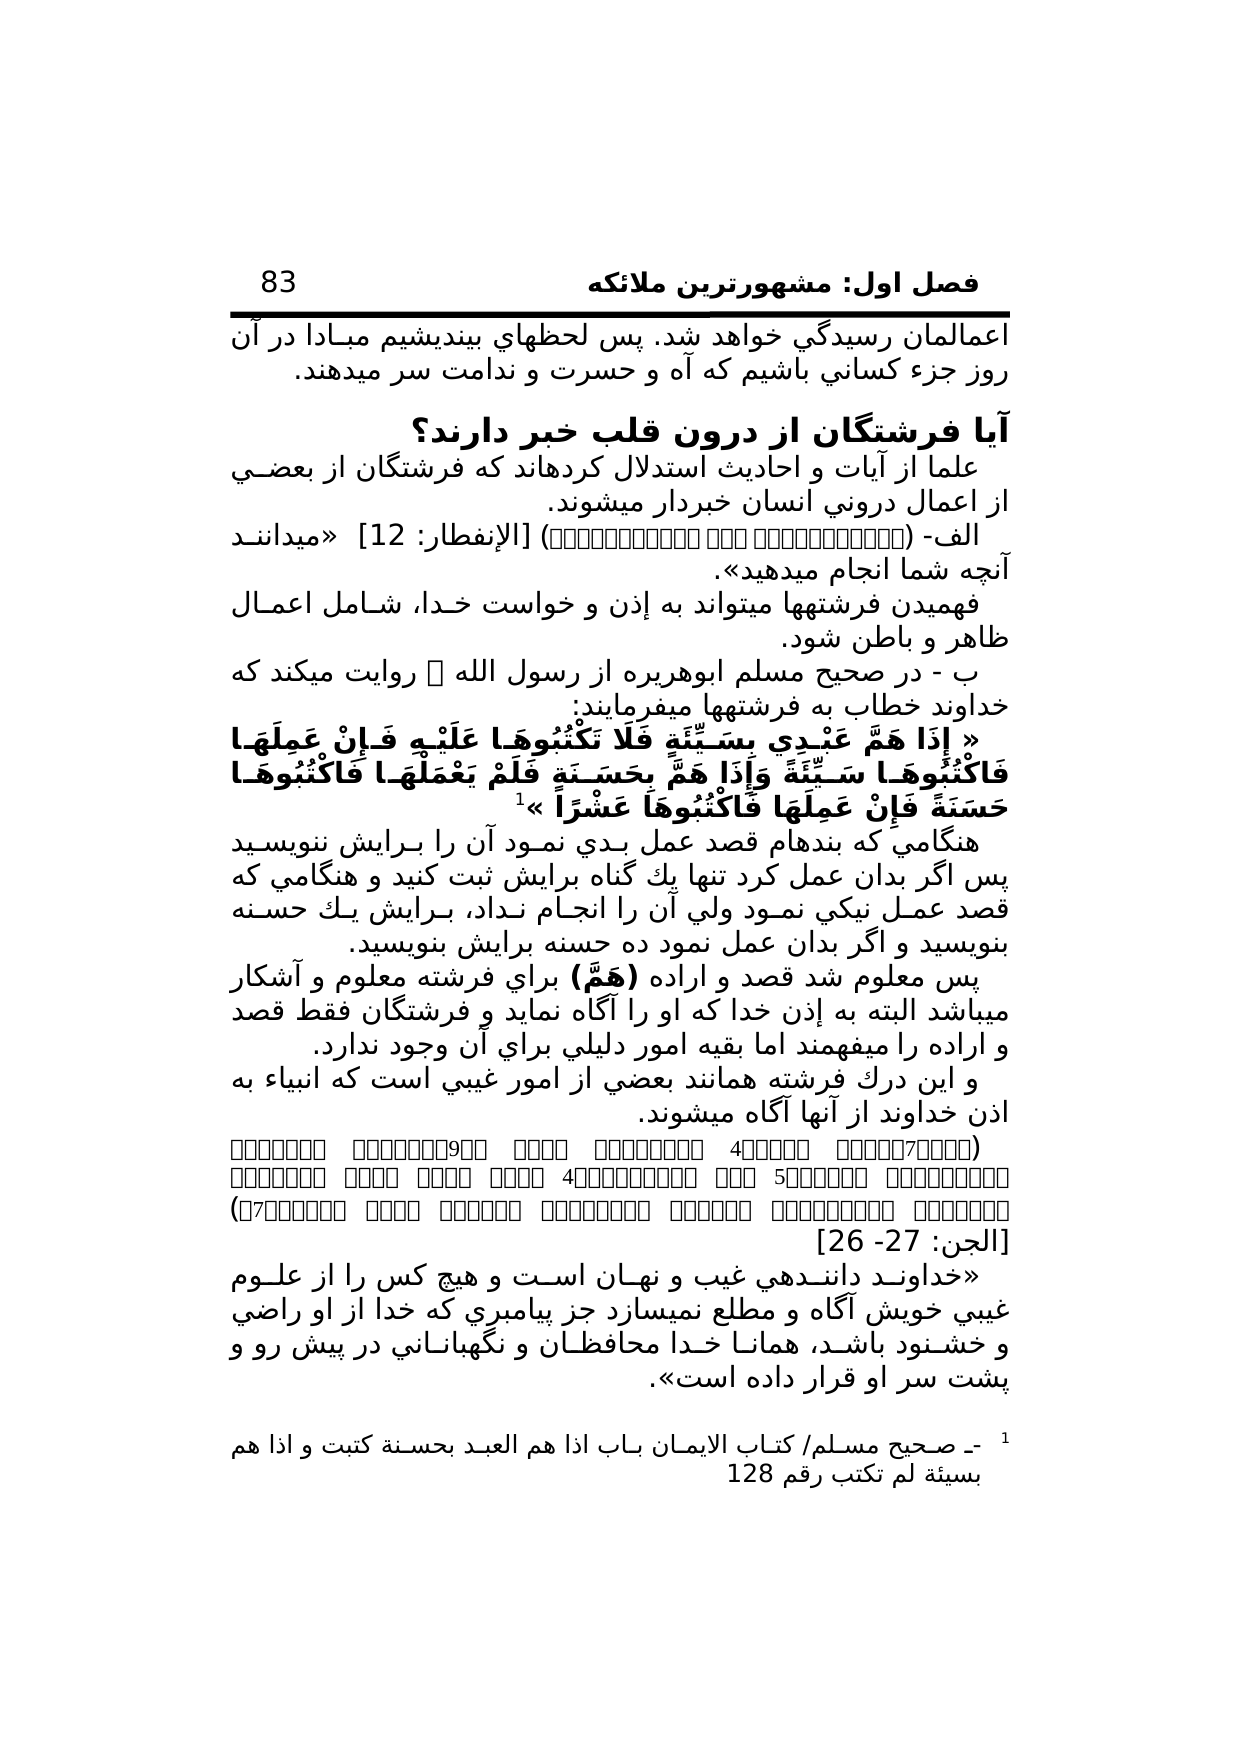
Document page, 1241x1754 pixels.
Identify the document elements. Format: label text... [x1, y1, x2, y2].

text علما از آيات و احاديث استدلال كرده‎اند كه فرشتگان از بعضي از اعمال دروني انسان خبردار مي‎شوند. [230, 450, 1010, 518]
text « إِذَا هَمَّ عَبْدِي بِسَيِّئَةٍ فَلَا تَكْتُبُوهَا عَلَيْهِ فَإِنْ عَمِلَهَا فَاكْتُبُوهَا سَيِّئَةً وَإِذَا هَمَّ بِحَسَنَةٍ فَلَمْ يَعْمَلْهَا فَاكْتُبُوهَا حَسَنَةً فَإِنْ عَمِلَهَا فَاكْتُبُوهَا عَشْرًا » [230, 722, 1010, 824]
text الف- ﴿ ﴾ [الإنفطار: 12] «مي‎دانند آنچه شما انجام مي‎دهيد». [230, 518, 1010, 586]
text هنگامي كه بنده‎ام قصد عمل بدي نمود آن را برايش ننويسيد پس اگر بدان عمل كرد تنها يك گناه برايش ثبت كنيد و هنگامي كه قصد عمل نيكي نمود ولي آن را انجام نداد، برايش يك حسنه بنويسيد و اگر بدان عمل نمود ده حسنه برايش بنويسيد. [230, 824, 1010, 960]
text آيا فرشتگان از درون قلب خبر دارند؟ [230, 411, 1010, 450]
text پس معلوم شد قصد و اراده (هَمَّ) براي فرشته معلوم و آشكار مي‎باشد البته به إذن خدا كه او را آگاه نمايد و فرشتگان فقط قصد و اراده را مي‎فهمند اما بقيه امور دليلي براي آن وجود ندارد. [230, 960, 1010, 1062]
text ﴿ ﴾ [الجن: 27- 26] [230, 1129, 1010, 1258]
text «خداوند داننده‎ي غيب و نهان است و هيچ كس را از علوم غيبي خويش آگاه و مطلع نمي‎سازد جز پيامبري كه خدا از او راضي و خشنود باشد، همانا خدا محافظان و نگهباناني در پيش رو و پشت سر او قرار داده است». [230, 1258, 1010, 1394]
text فهميدن فرشته‎ها مي‎تواند به إذن و خواست خدا، شامل اعمال ظاهر و باطن شود. [230, 586, 1010, 654]
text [230, 318, 1010, 386]
text و اين درك فرشته همانند بعضي از امور غيبي است كه انبياء به اذن خداوند از آنها آگاه مي‎شوند. [230, 1062, 1010, 1129]
text ب - در صحيح مسلم ابوهريره از رسول الله روايت مي‎كند كه خداوند خطاب به فرشته‎ها مي‎فرمايند: [230, 654, 1010, 722]
